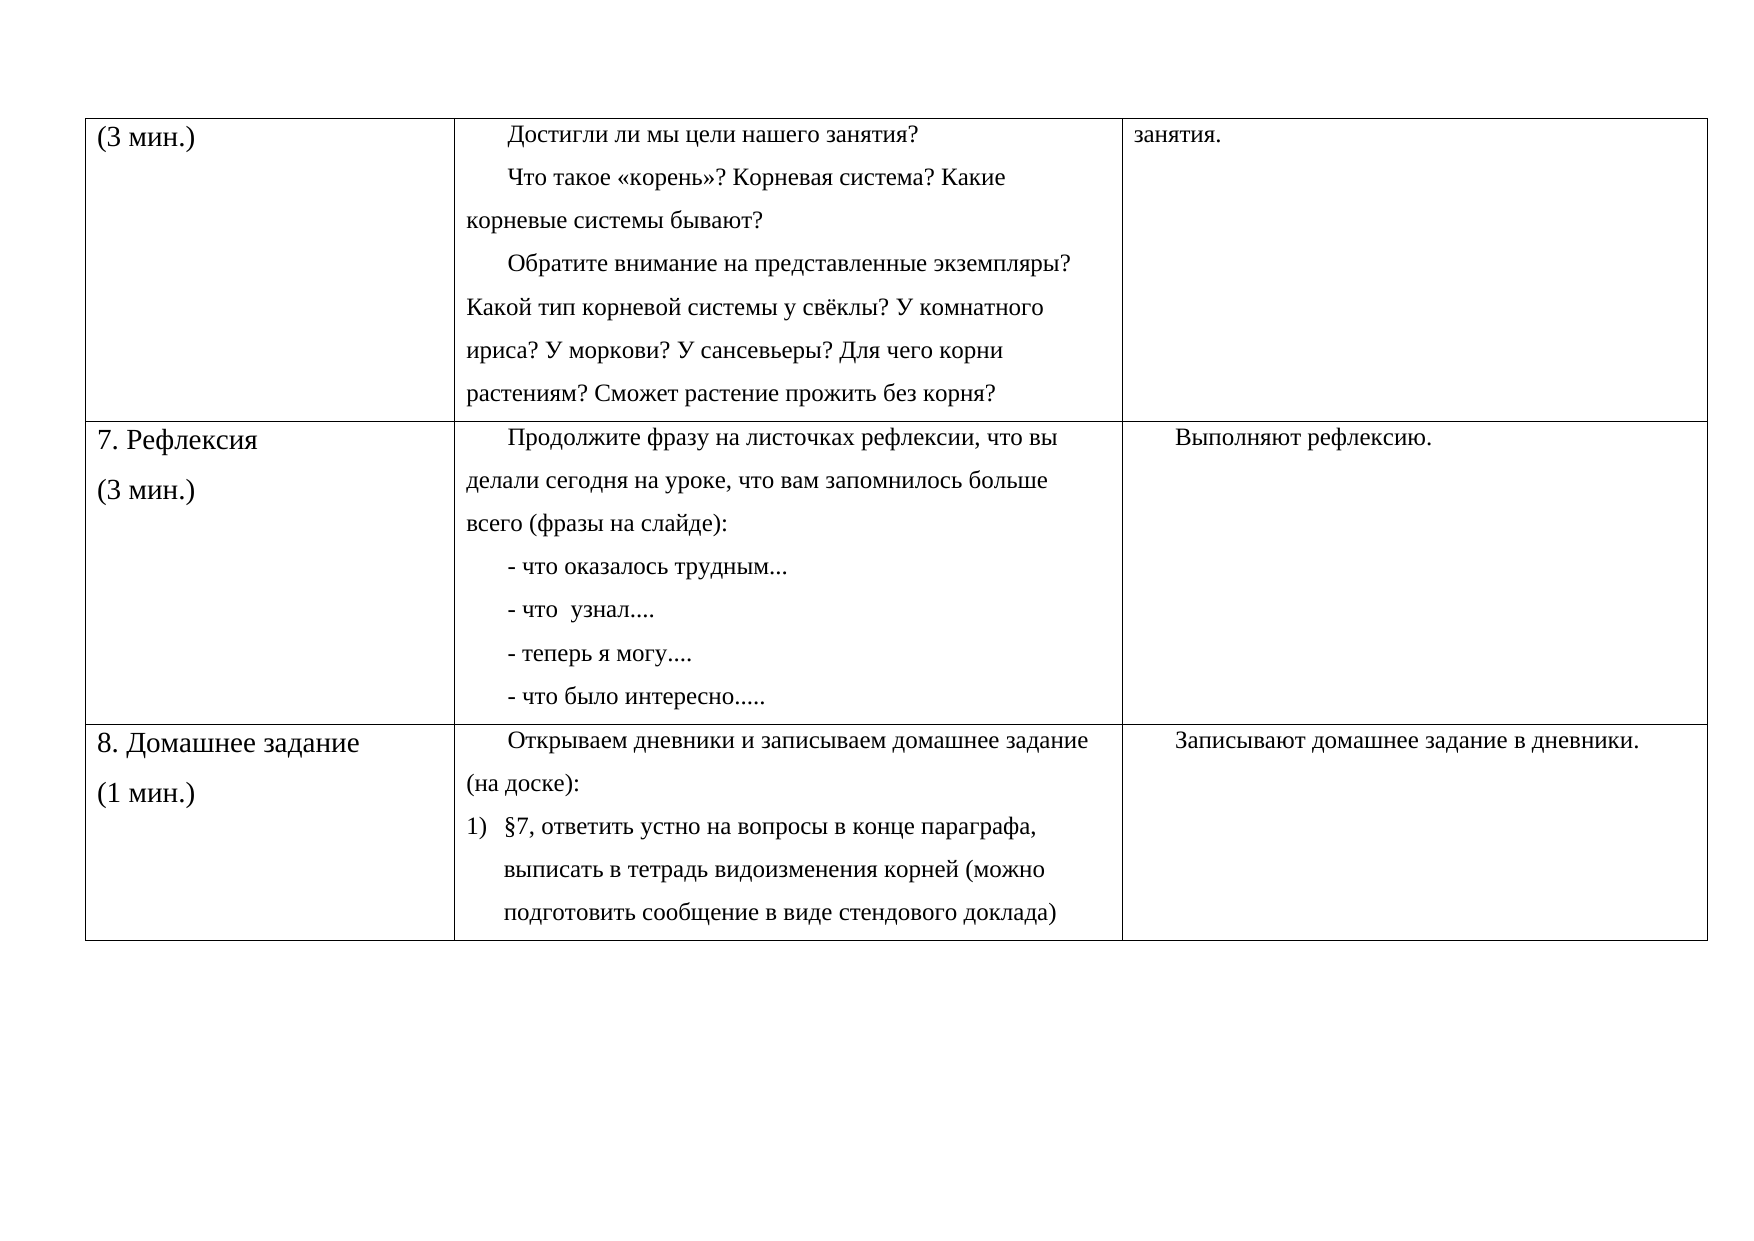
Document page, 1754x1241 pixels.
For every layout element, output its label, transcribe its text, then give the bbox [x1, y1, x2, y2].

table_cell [455, 119, 1122, 421]
table_cell Выполняют рефлексию. [1123, 422, 1707, 724]
table_cell Записывают домашнее задание в дневники. [1123, 725, 1707, 940]
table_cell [1123, 119, 1707, 421]
table_cell Продолжите фразу на листочках рефлексии, что вы делали сегодня на уроке, что вам запомнилось больше всего (фразы на слайде): - что оказалось трудным... - что узнал.... - теперь я могу.... - что было интересно..... [455, 422, 1122, 724]
table_cell 8. Домашнее задание (1 мин.) [86, 725, 454, 940]
table_cell 7. Рефлексия (3 мин.) [86, 422, 454, 724]
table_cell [86, 119, 454, 421]
table_cell Открываем дневники и записываем домашнее задание (на доске): §7, ответить устно на вопросы в конце параграфа, выписать в тетрадь видоизменения корней (можно подготовить сообщение в виде стендового доклада) [455, 725, 1122, 940]
